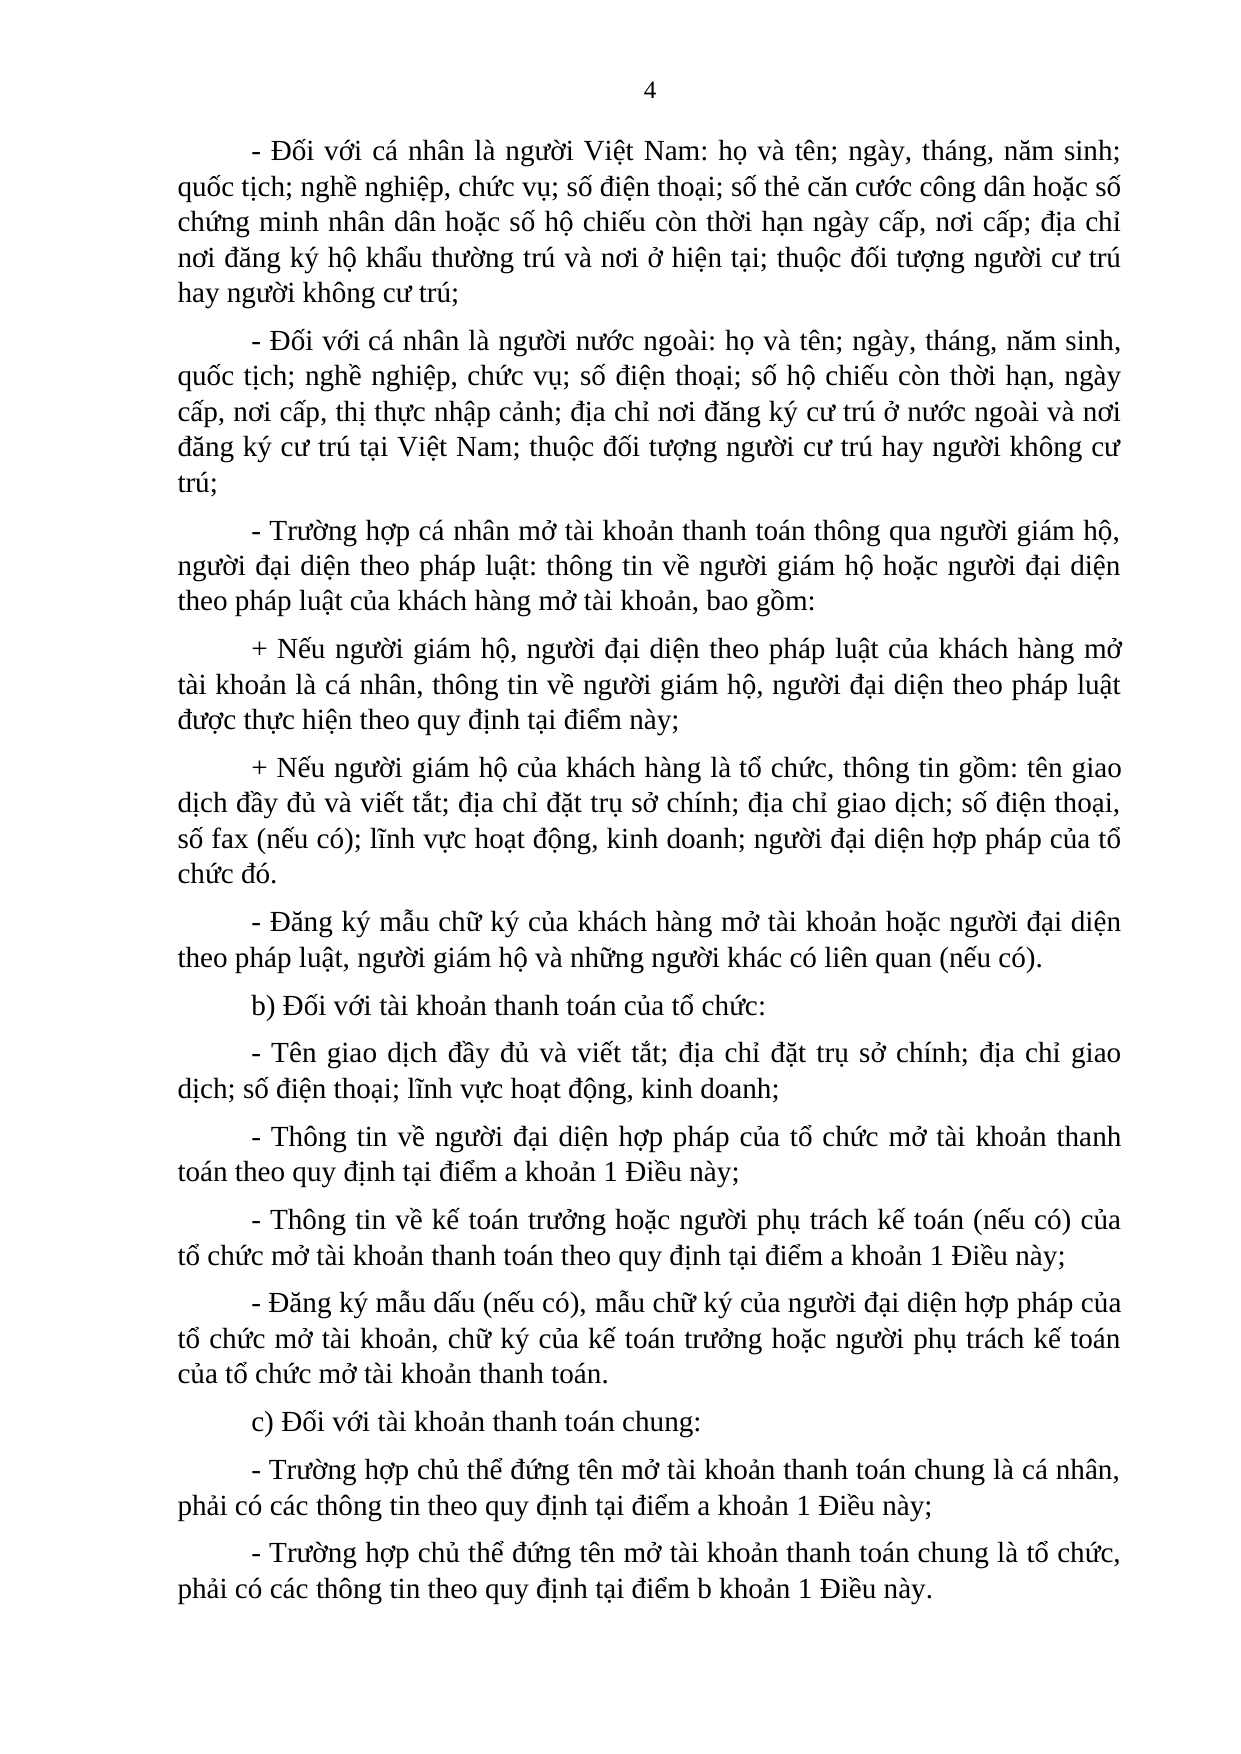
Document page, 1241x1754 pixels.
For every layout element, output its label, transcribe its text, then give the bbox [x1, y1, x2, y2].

text - Thông tin về người đại diện hợp pháp của tổ chức mở tài khoản thanh toán theo quy định tại điểm a khoản 1 Điều này; [177, 1118, 1122, 1189]
text - Tên giao dịch đầy đủ và viết tắt; địa chỉ đặt trụ sở chính; địa chỉ giao dịch; số điện thoại; lĩnh vực hoạt động, kinh doanh; [177, 1034, 1122, 1105]
text - Đối với cá nhân là người Việt Nam: họ và tên; ngày, tháng, năm sinh; quốc tịch; nghề nghiệp, chức vụ; số điện thoại; số thẻ căn cước công dân hoặc số chứng minh nhân dân hoặc số hộ chiếu còn thời hạn ngày cấp, nơi cấp; địa chỉ nơi đăng ký hộ khẩu thường trú và nơi ở hiện tại; thuộc đối tượng người cư trú hay người không cư trú; [177, 132, 1122, 309]
text - Trường hợp chủ thể đứng tên mở tài khoản thanh toán chung là cá nhân, phải có các thông tin theo quy định tại điểm a khoản 1 Điều này; [177, 1451, 1122, 1522]
text + Nếu người giám hộ, người đại diện theo pháp luật của khách hàng mở tài khoản là cá nhân, thông tin về người giám hộ, người đại diện theo pháp luật được thực hiện theo quy định tại điểm này; [177, 630, 1122, 737]
text + Nếu người giám hộ của khách hàng là tổ chức, thông tin gồm: tên giao dịch đầy đủ và viết tắt; địa chỉ đặt trụ sở chính; địa chỉ giao dịch; số điện thoại, số fax (nếu có); lĩnh vực hoạt động, kinh doanh; người đại diện hợp pháp của tổ chức đó. [177, 749, 1122, 891]
text - Trường hợp chủ thể đứng tên mở tài khoản thanh toán chung là tổ chức, phải có các thông tin theo quy định tại điểm b khoản 1 Điều này. [177, 1534, 1122, 1605]
text - Thông tin về kế toán trưởng hoặc người phụ trách kế toán (nếu có) của tổ chức mở tài khoản thanh toán theo quy định tại điểm a khoản 1 Điều này; [177, 1201, 1122, 1272]
text c) Đối với tài khoản thanh toán chung: [177, 1403, 1122, 1439]
text - Đối với cá nhân là người nước ngoài: họ và tên; ngày, tháng, năm sinh, quốc tịch; nghề nghiệp, chức vụ; số điện thoại; số hộ chiếu còn thời hạn, ngày cấp, nơi cấp, thị thực nhập cảnh; địa chỉ nơi đăng ký cư trú ở nước ngoài và nơi đăng ký cư trú tại Việt Nam; thuộc đối tượng người cư trú hay người không cư trú; [177, 322, 1122, 499]
text - Đăng ký mẫu dấu (nếu có), mẫu chữ ký của người đại diện hợp pháp của tổ chức mở tài khoản, chữ ký của kế toán trưởng hoặc người phụ trách kế toán của tổ chức mở tài khoản thanh toán. [177, 1284, 1122, 1391]
text - Trường hợp cá nhân mở tài khoản thanh toán thông qua người giám hộ, người đại diện theo pháp luật: thông tin về người giám hộ hoặc người đại diện theo pháp luật của khách hàng mở tài khoản, bao gồm: [177, 512, 1122, 618]
text - Đăng ký mẫu chữ ký của khách hàng mở tài khoản hoặc người đại diện theo pháp luật, người giám hộ và những người khác có liên quan (nếu có). [177, 903, 1122, 974]
text b) Đối với tài khoản thanh toán của tổ chức: [177, 987, 1122, 1022]
